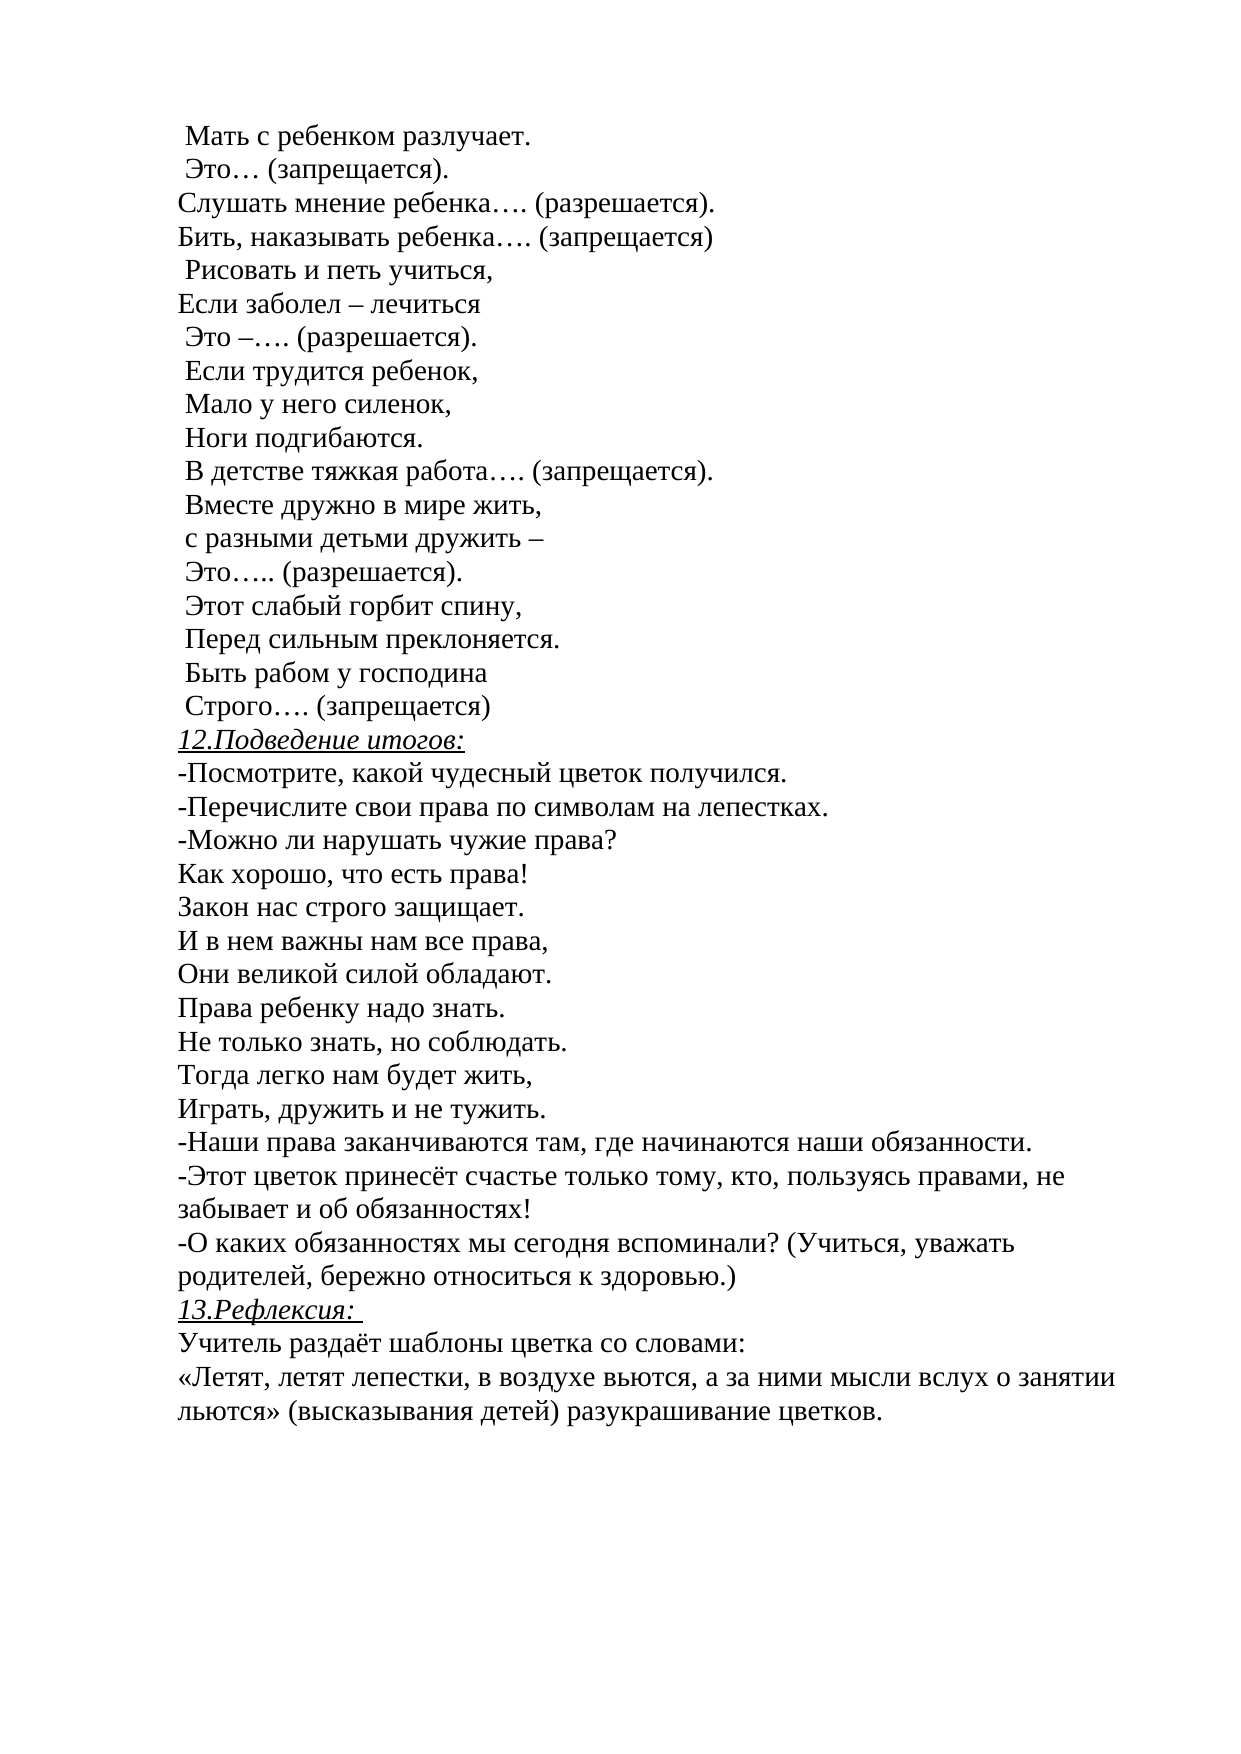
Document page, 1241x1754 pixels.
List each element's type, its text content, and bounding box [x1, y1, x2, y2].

text -Можно ли нарушать чужие права? [177, 822, 1152, 856]
text Этот слабый горбит спину, [177, 588, 1152, 621]
text -Перечислите свои права по символам на лепестках. [177, 789, 1152, 822]
text -Этот цветок принесёт счастье только тому, кто, пользуясь правами, не забывает и об обязанностях! [177, 1158, 1152, 1225]
text Ноги подгибаются. [177, 420, 1152, 453]
text Не только знать, но соблюдать. [177, 1024, 1152, 1057]
text И в нем важны нам все права, [177, 923, 1152, 957]
text Это….. (разрешается). [177, 554, 1152, 588]
text 13.Рефлексия: [177, 1292, 1152, 1326]
text Они великой силой обладают. [177, 957, 1152, 990]
text Если заболел – лечиться [177, 286, 1152, 319]
text Мать с ребенком разлучает. [177, 118, 1152, 152]
text Перед сильным преклоняется. [177, 621, 1152, 655]
text Быть рабом у господина [177, 655, 1152, 688]
text Это –…. (разрешается). [177, 319, 1152, 353]
text Мало у него силенок, [177, 386, 1152, 420]
text Играть, дружить и не тужить. [177, 1091, 1152, 1124]
text 12.Подведение итогов: [177, 722, 1152, 755]
text Бить, наказывать ребенка…. (запрещается) [177, 219, 1152, 252]
text Закон нас строго защищает. [177, 889, 1152, 923]
text Рисовать и петь учиться, [177, 252, 1152, 286]
text Это… (запрещается). [177, 152, 1152, 185]
text -О каких обязанностях мы сегодня вспоминали? (Учиться, уважать родителей, бережно относиться к здоровью.) [177, 1225, 1152, 1292]
text -Посмотрите, какой чудесный цветок получился. [177, 755, 1152, 789]
text Слушать мнение ребенка…. (разрешается). [177, 185, 1152, 219]
text «Летят, летят лепестки, в воздухе вьются, а за ними мысли вслух о занятии льются» (высказывания детей) разукрашивание цветков. [177, 1359, 1152, 1426]
text Тогда легко нам будет жить, [177, 1057, 1152, 1091]
text Строго…. (запрещается) [177, 688, 1152, 722]
text Если трудится ребенок, [177, 353, 1152, 386]
text с разными детьми дружить – [177, 521, 1152, 554]
text Права ребенку надо знать. [177, 990, 1152, 1024]
text В детстве тяжкая работа…. (запрещается). [177, 453, 1152, 487]
text Как хорошо, что есть права! [177, 856, 1152, 889]
text Учитель раздаёт шаблоны цветка со словами: [177, 1326, 1152, 1359]
text -Наши права заканчиваются там, где начинаются наши обязанности. [177, 1124, 1152, 1158]
text Вместе дружно в мире жить, [177, 487, 1152, 521]
